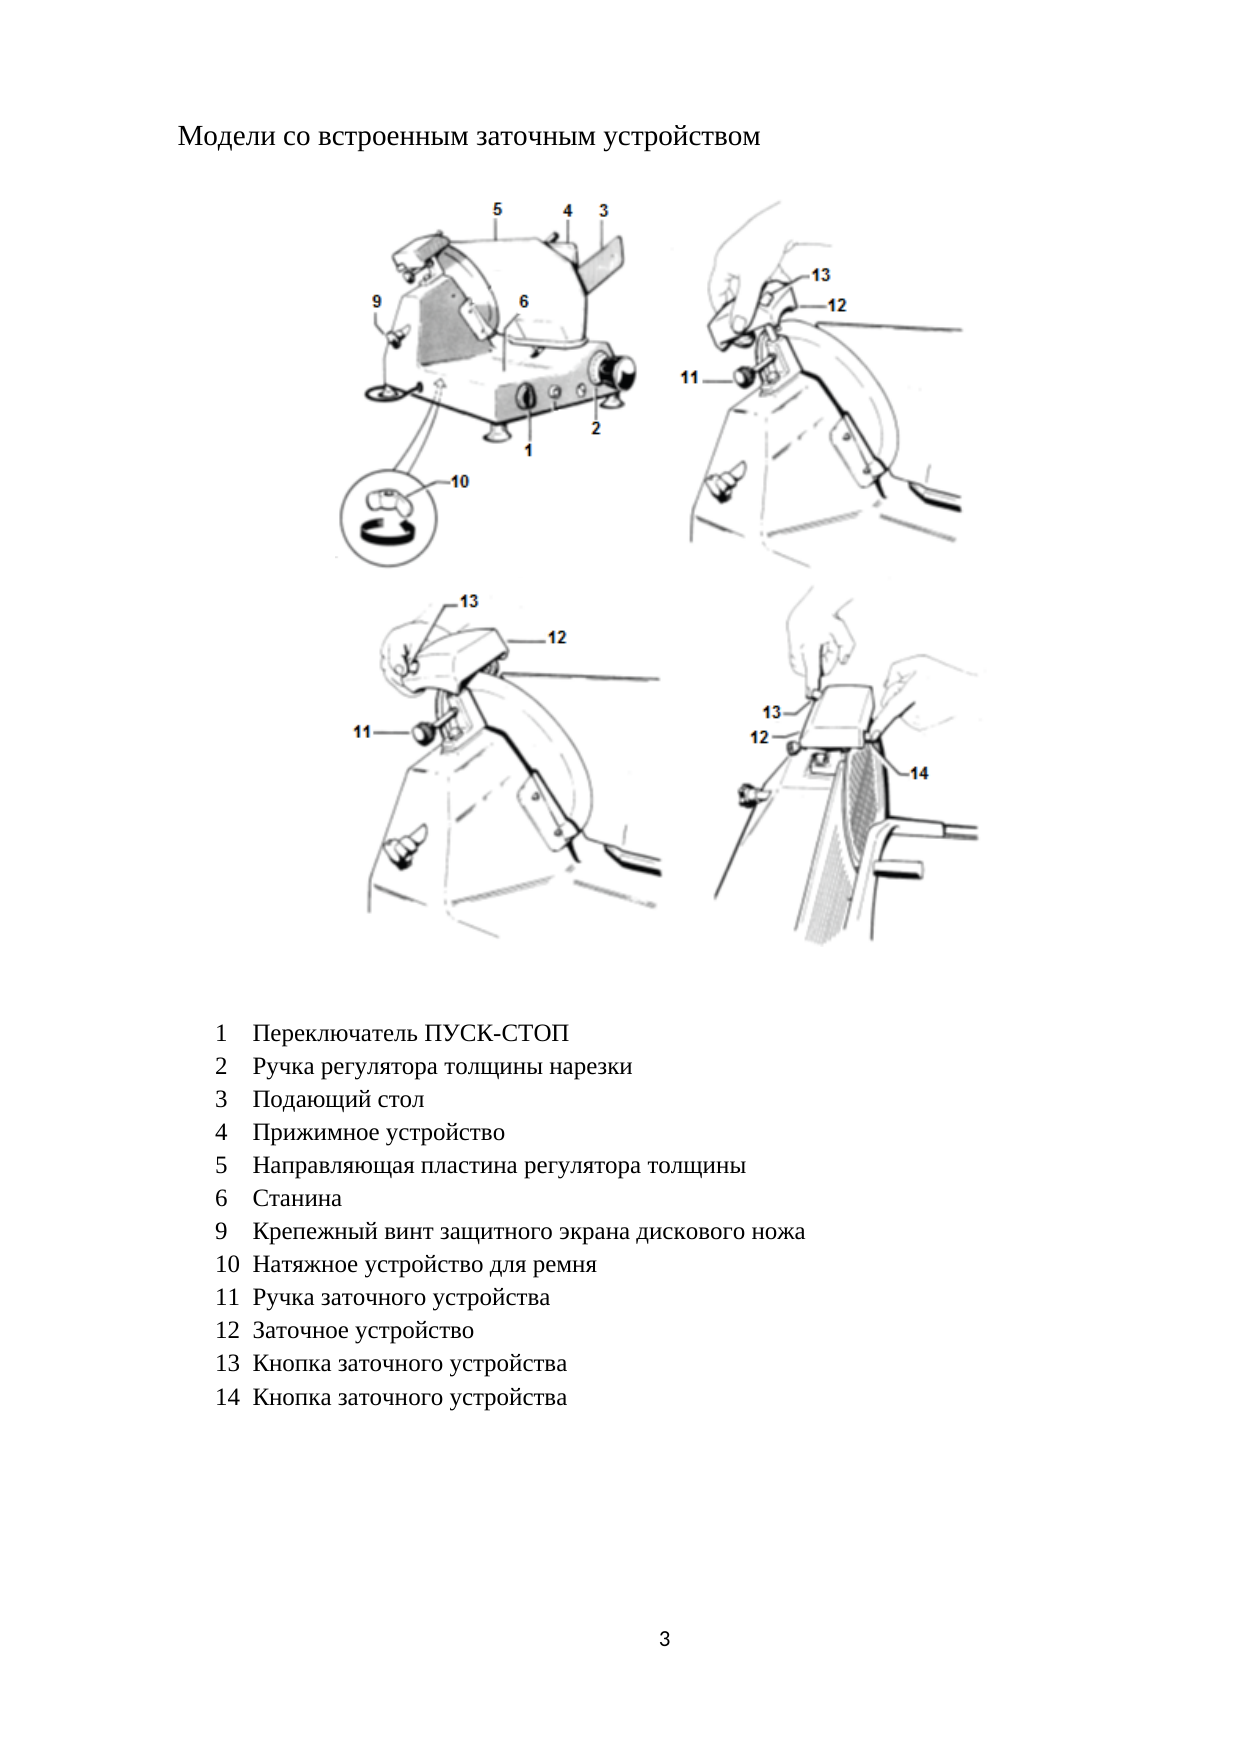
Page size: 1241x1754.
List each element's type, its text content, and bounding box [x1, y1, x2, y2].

list Заточное устройство [215, 1316, 1152, 1344]
list Ручка регулятора толщины нарезки [215, 1051, 1152, 1080]
list Направляющая пластина регулятора толщины [215, 1150, 1152, 1179]
list Крепежный винт защитного экрана дискового ножа [215, 1216, 1152, 1245]
list Ручка заточного устройства [215, 1282, 1152, 1311]
list Станина [215, 1183, 1152, 1212]
text Модели со встроенным заточным устройством [177, 118, 1152, 152]
list Переключатель ПУСК-СТОП [215, 1018, 1152, 1047]
list Натяжное устройство для ремня [215, 1249, 1152, 1278]
picture [335, 195, 994, 947]
list Подающий стол [215, 1084, 1152, 1113]
list Кнопка заточного устройства [215, 1348, 1152, 1377]
list Кнопка заточного устройства [215, 1382, 1152, 1410]
list Прижимное устройство [215, 1117, 1152, 1146]
